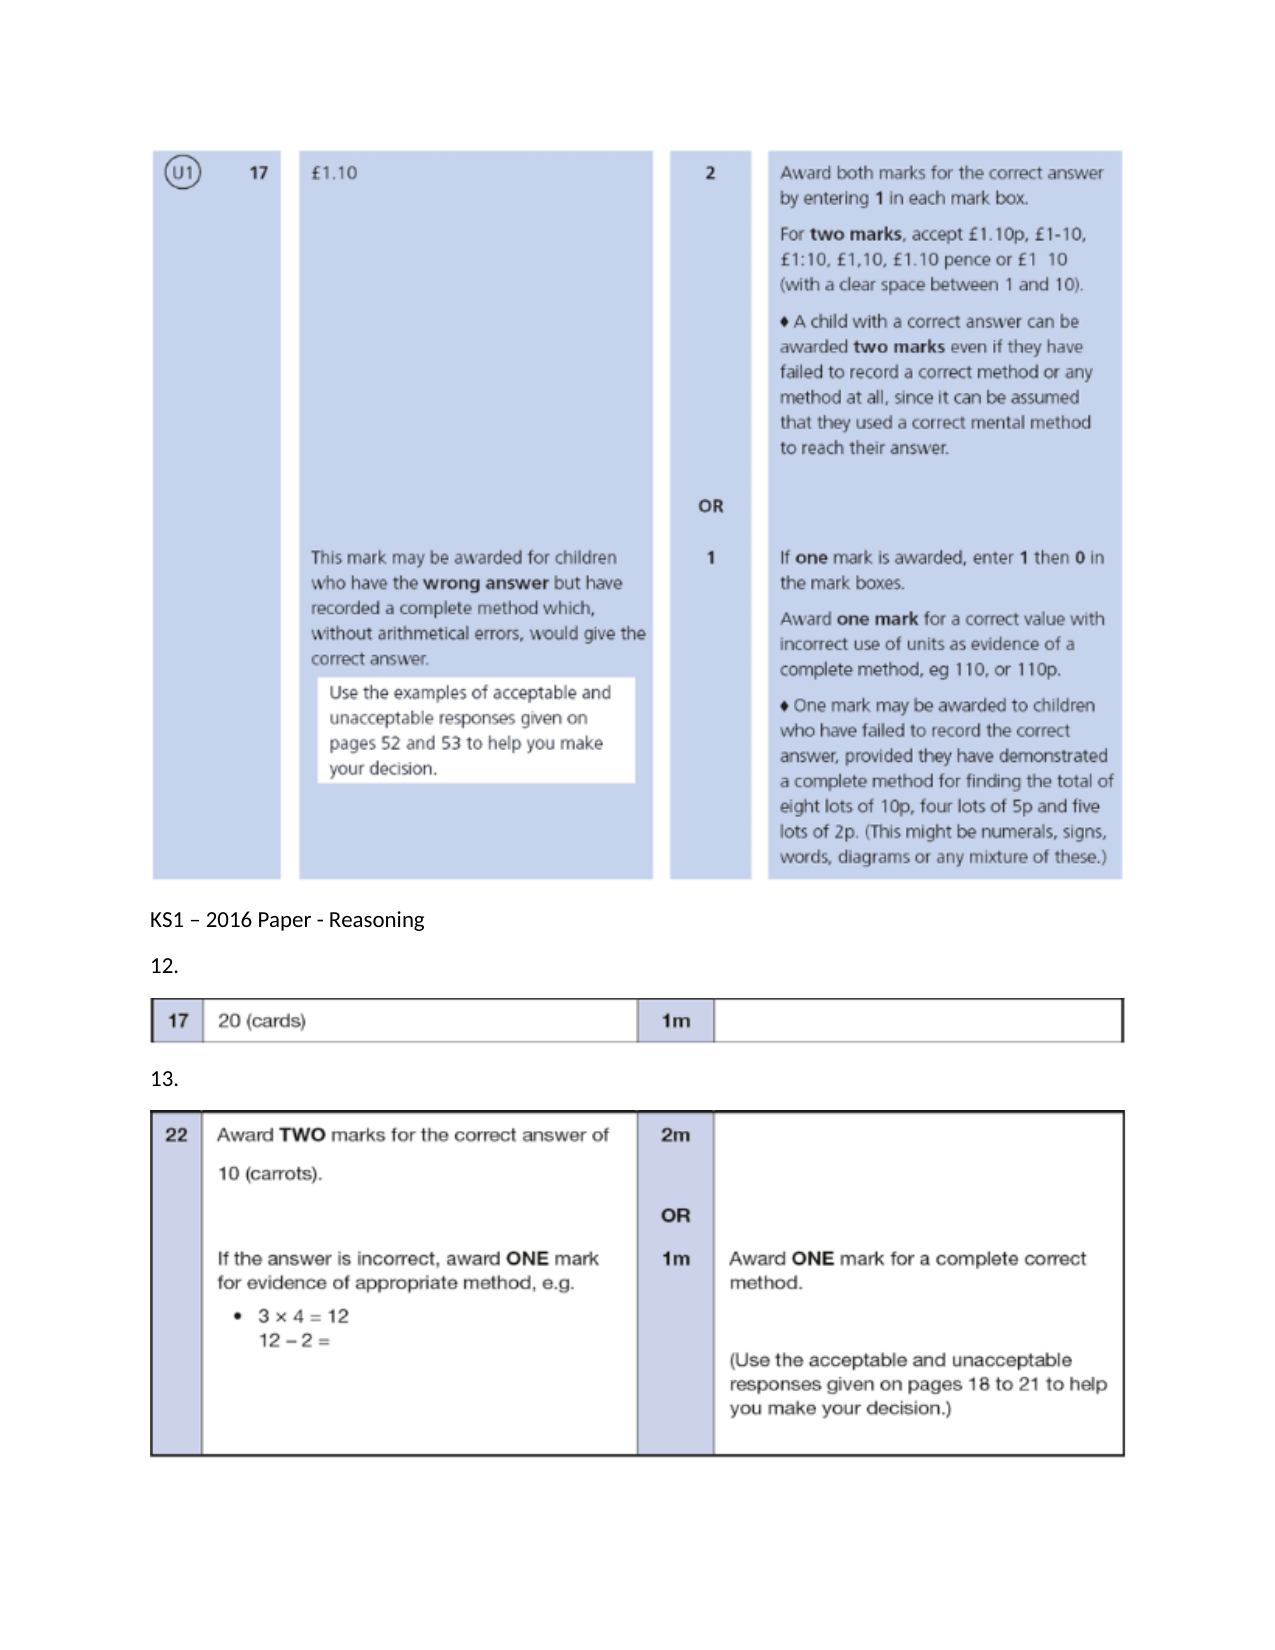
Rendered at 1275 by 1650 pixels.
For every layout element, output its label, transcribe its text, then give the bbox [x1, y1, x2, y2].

text KS1 – 2016 Paper - Reasoning [150, 905, 1125, 933]
picture [150, 998, 1125, 1046]
picture [150, 1110, 1125, 1459]
picture [150, 150, 1125, 887]
text 13. [150, 1064, 1125, 1092]
text 12. [150, 952, 1125, 980]
